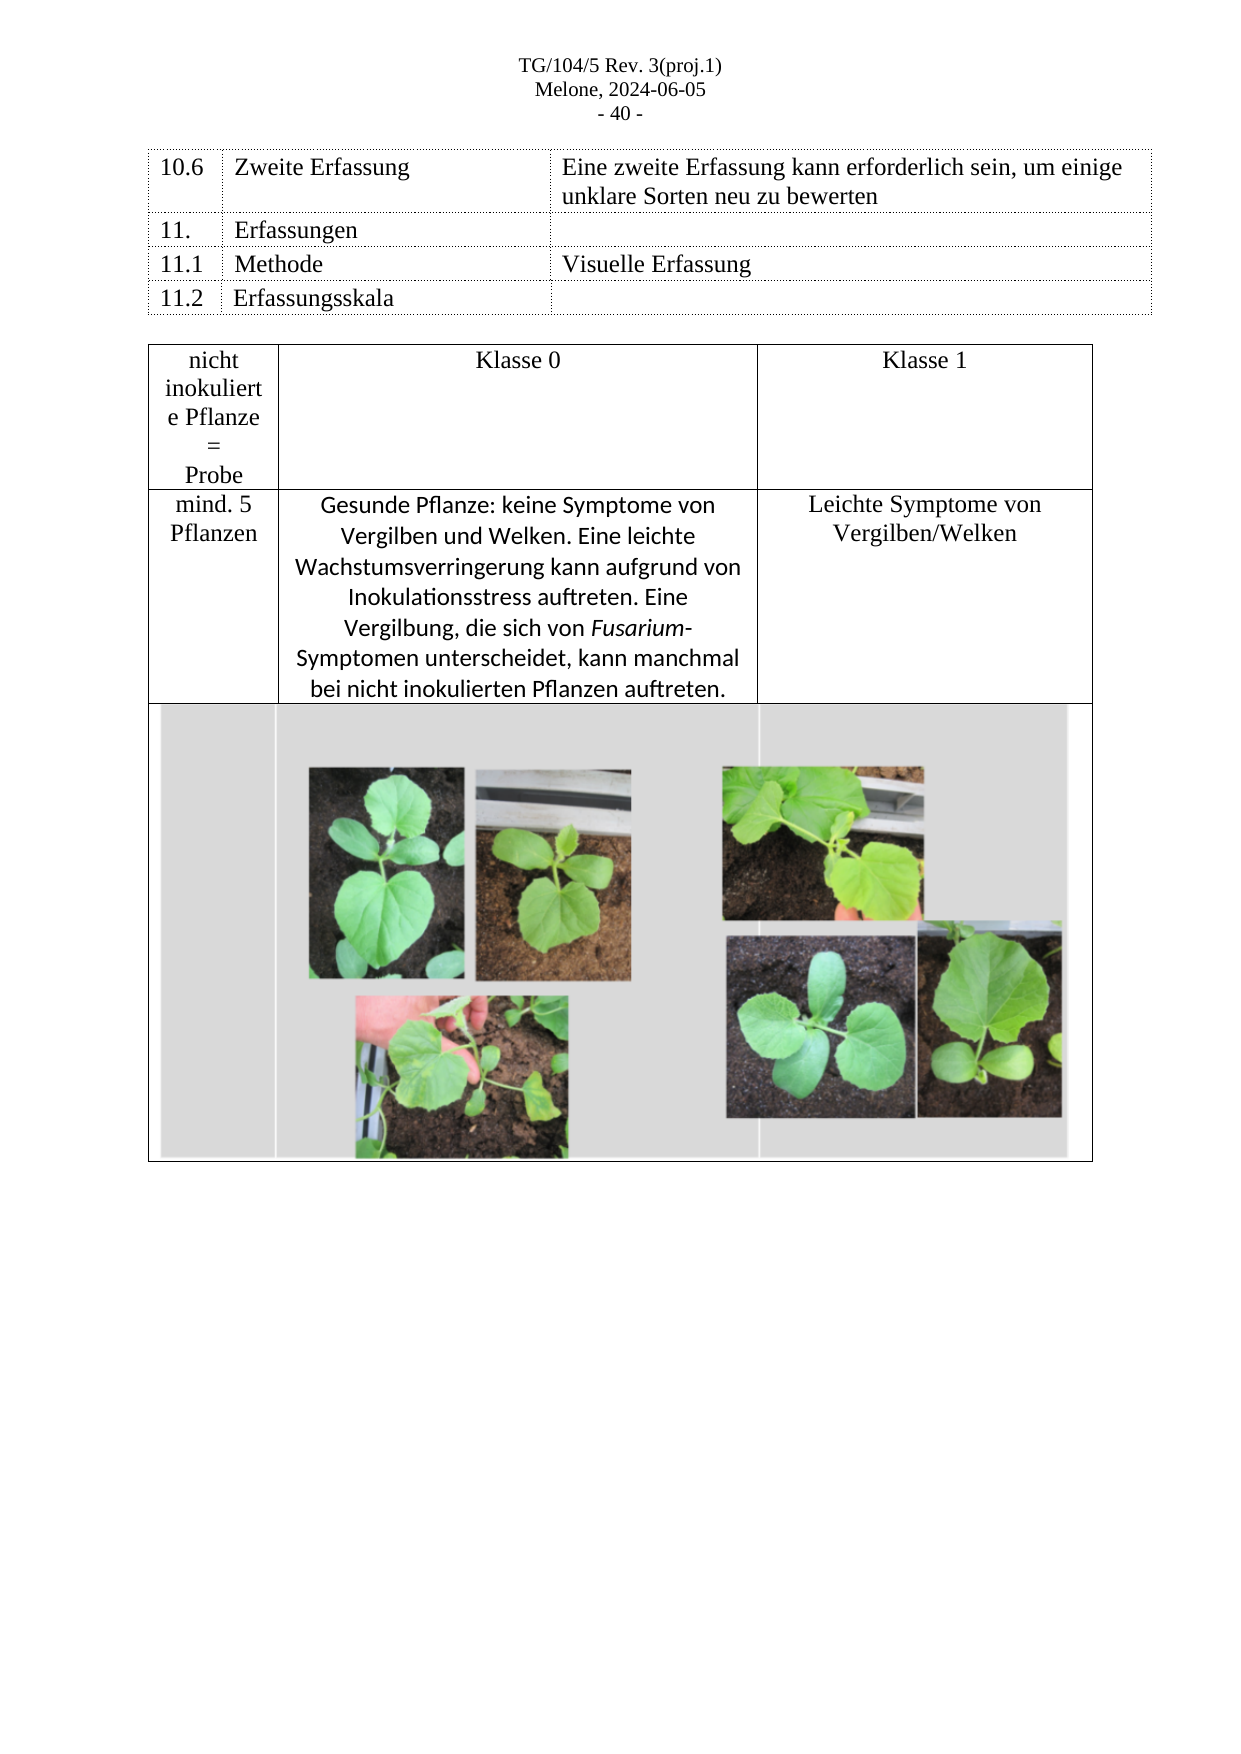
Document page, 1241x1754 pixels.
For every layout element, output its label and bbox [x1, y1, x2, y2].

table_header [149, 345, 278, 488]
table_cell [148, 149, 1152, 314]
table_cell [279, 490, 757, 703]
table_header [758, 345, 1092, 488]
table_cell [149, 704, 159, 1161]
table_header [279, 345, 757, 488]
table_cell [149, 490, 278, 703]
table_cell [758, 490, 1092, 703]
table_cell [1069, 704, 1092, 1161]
picture [159, 704, 1069, 1161]
